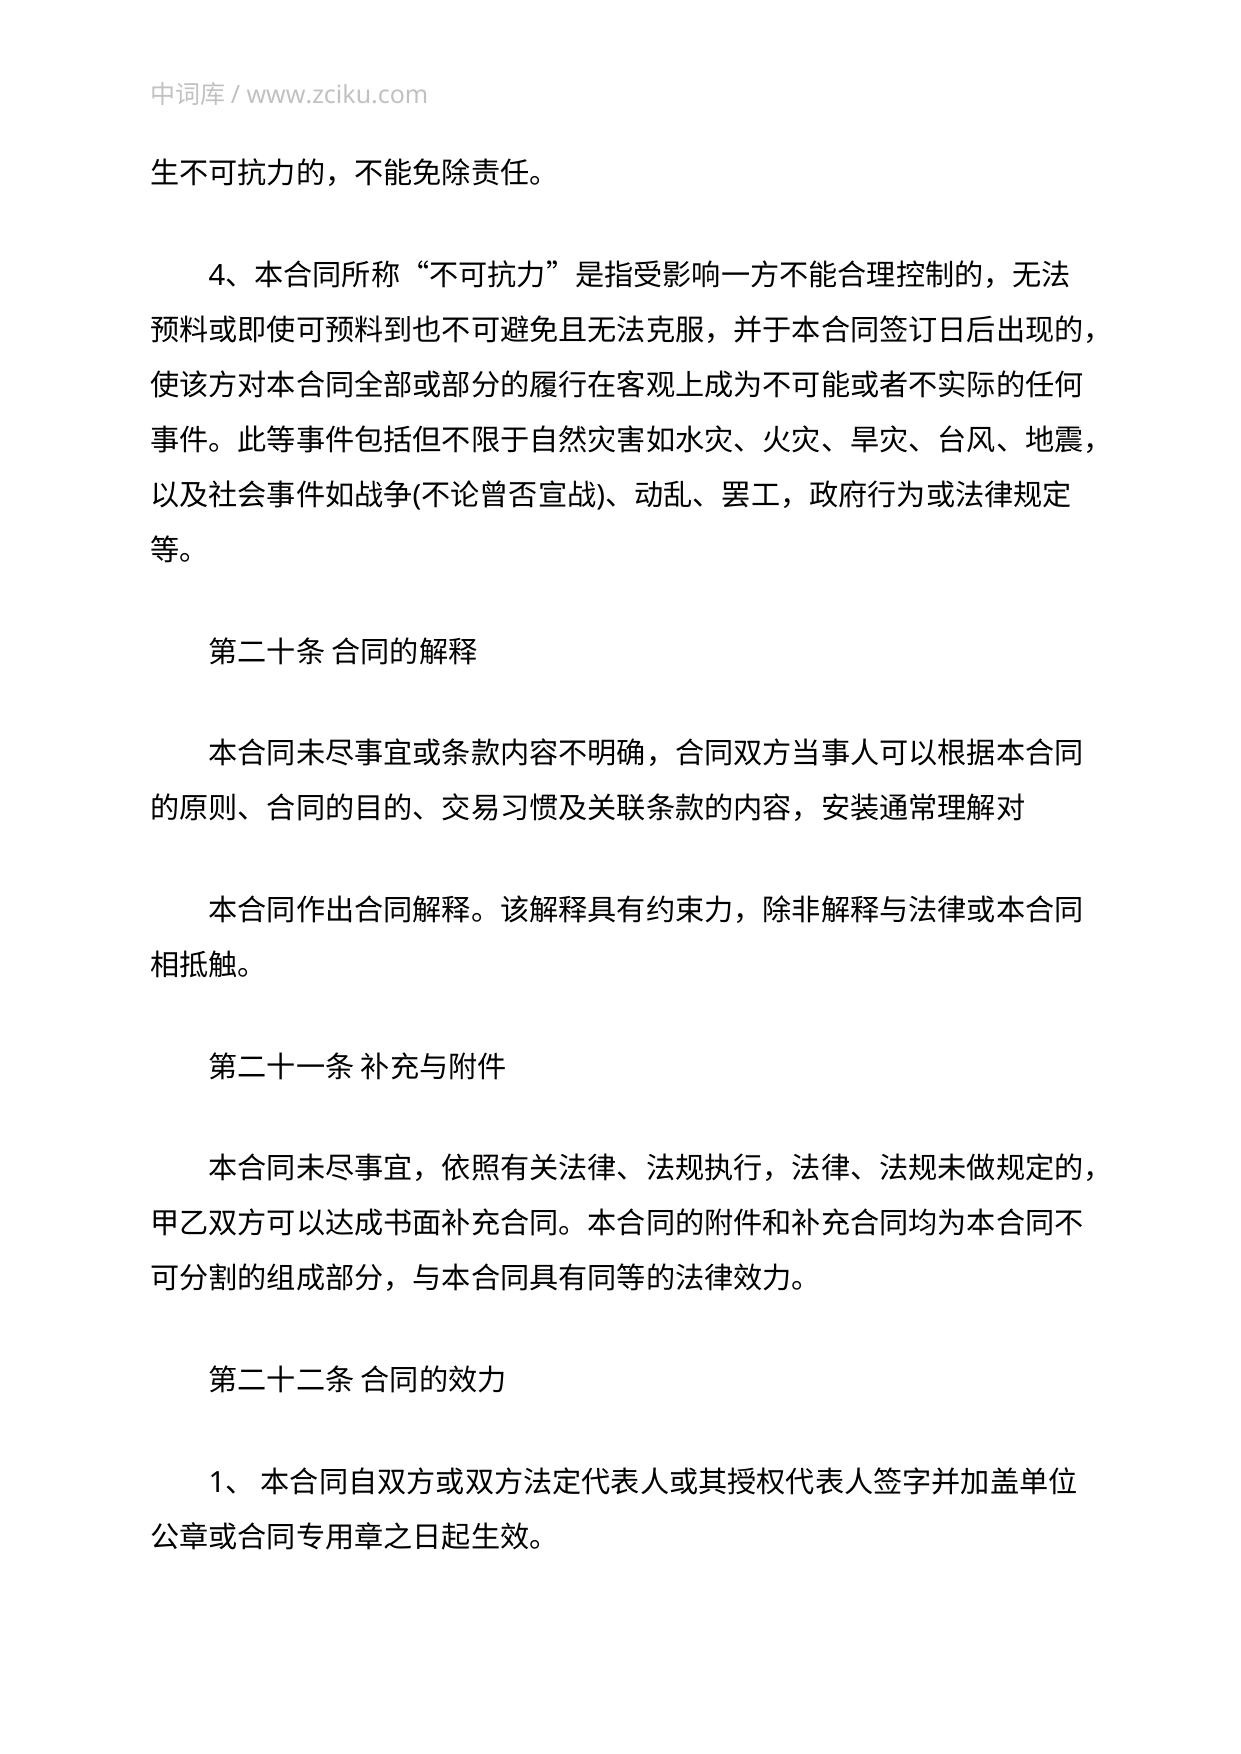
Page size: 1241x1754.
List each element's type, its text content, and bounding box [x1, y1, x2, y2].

text 第二十二条 合同的效力 [150, 1357, 1090, 1399]
text 1、 本合同自双方或双方法定代表人或其授权代表人签字并加盖单位公章或合同专用章之日起生效。 [150, 1458, 1090, 1556]
text 本合同未尽事宜，依照有关法律、法规执行，法律、法规未做规定的，甲乙双方可以达成书面补充合同。本合同的附件和补充合同均为本合同不可分割的组成部分，与本合同具有同等的法律效力。 [150, 1145, 1090, 1297]
text 本合同作出合同解释。该解释具有约束力，除非解释与法律或本合同相抵触。 [150, 887, 1090, 984]
text 第二十条 合同的解释 [150, 628, 1090, 671]
text 4、本合同所称“不可抗力”是指受影响一方不能合理控制的，无法预料或即使可预料到也不可避免且无法克服，并于本合同签订日后出现的，使该方对本合同全部或部分的履行在客观上成为不可能或者不实际的任何事件。此等事件包括但不限于自然灾害如水灾、火灾、旱灾、台风、地震，以及社会事件如战争(不论曾否宣战)、动乱、罢工，政府行为或法律规定等。 [150, 252, 1090, 569]
text 第二十一条 补充与附件 [150, 1043, 1090, 1086]
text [150, 150, 1090, 192]
text 本合同未尽事宜或条款内容不明确，合同双方当事人可以根据本合同的原则、合同的目的、交易习惯及关联条款的内容，安装通常理解对 [150, 730, 1090, 827]
